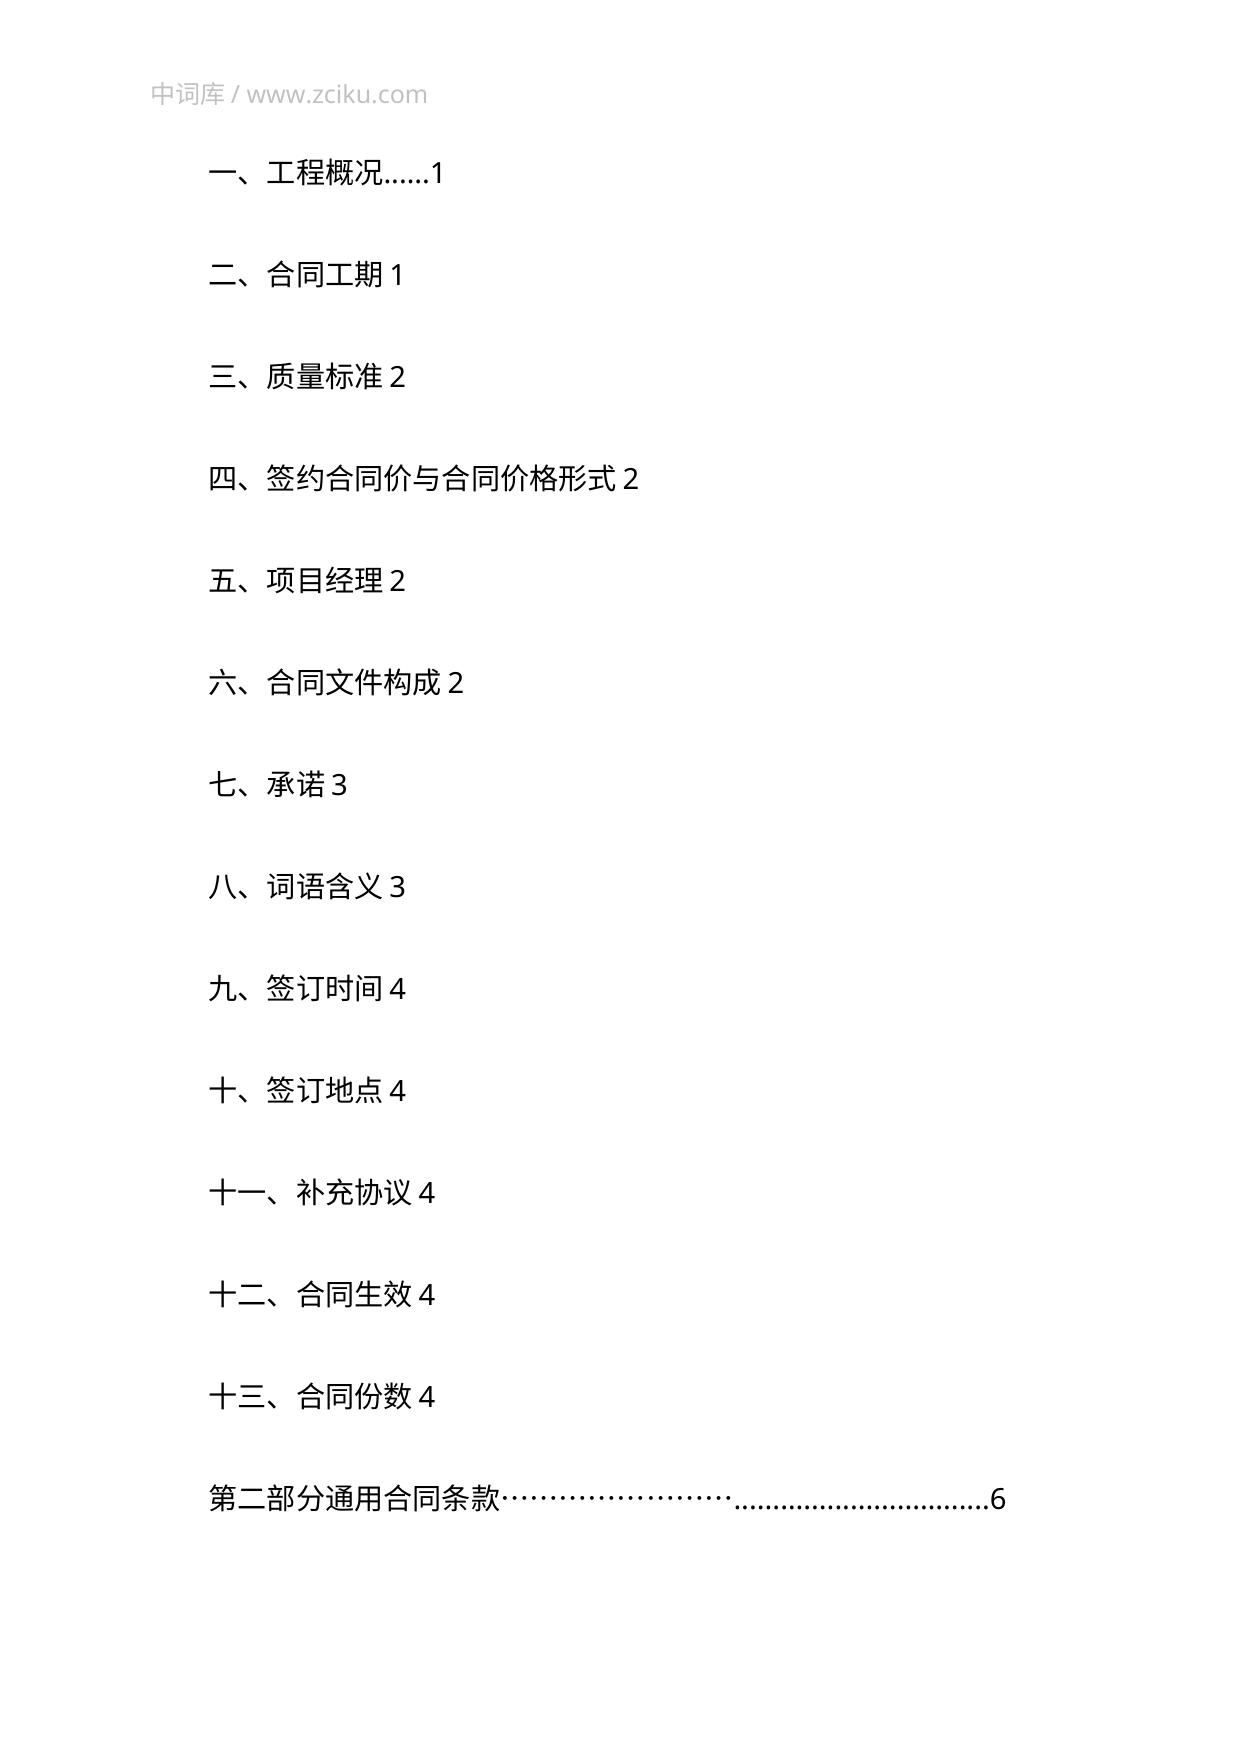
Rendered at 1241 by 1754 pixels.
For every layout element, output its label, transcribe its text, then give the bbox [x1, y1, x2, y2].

text 四、签约合同价与合同价格形式2 [150, 456, 1090, 498]
text 八、词语含义3 [150, 864, 1090, 906]
text 十一、补充协议4 [150, 1170, 1090, 1212]
text 九、签订时间4 [150, 966, 1090, 1008]
text 二、合同工期1 [150, 252, 1090, 294]
text 第二部分通用合同条款……………………......…...............…......6 [150, 1476, 1090, 1518]
text 五、项目经理2 [150, 558, 1090, 600]
text 六、合同文件构成2 [150, 660, 1090, 702]
text 三、质量标准2 [150, 354, 1090, 396]
text 十三、合同份数4 [150, 1374, 1090, 1416]
text 一、工程概况..….1 [150, 150, 1090, 192]
text 十二、合同生效4 [150, 1272, 1090, 1314]
text 七、承诺3 [150, 762, 1090, 804]
text 十、签订地点4 [150, 1068, 1090, 1110]
